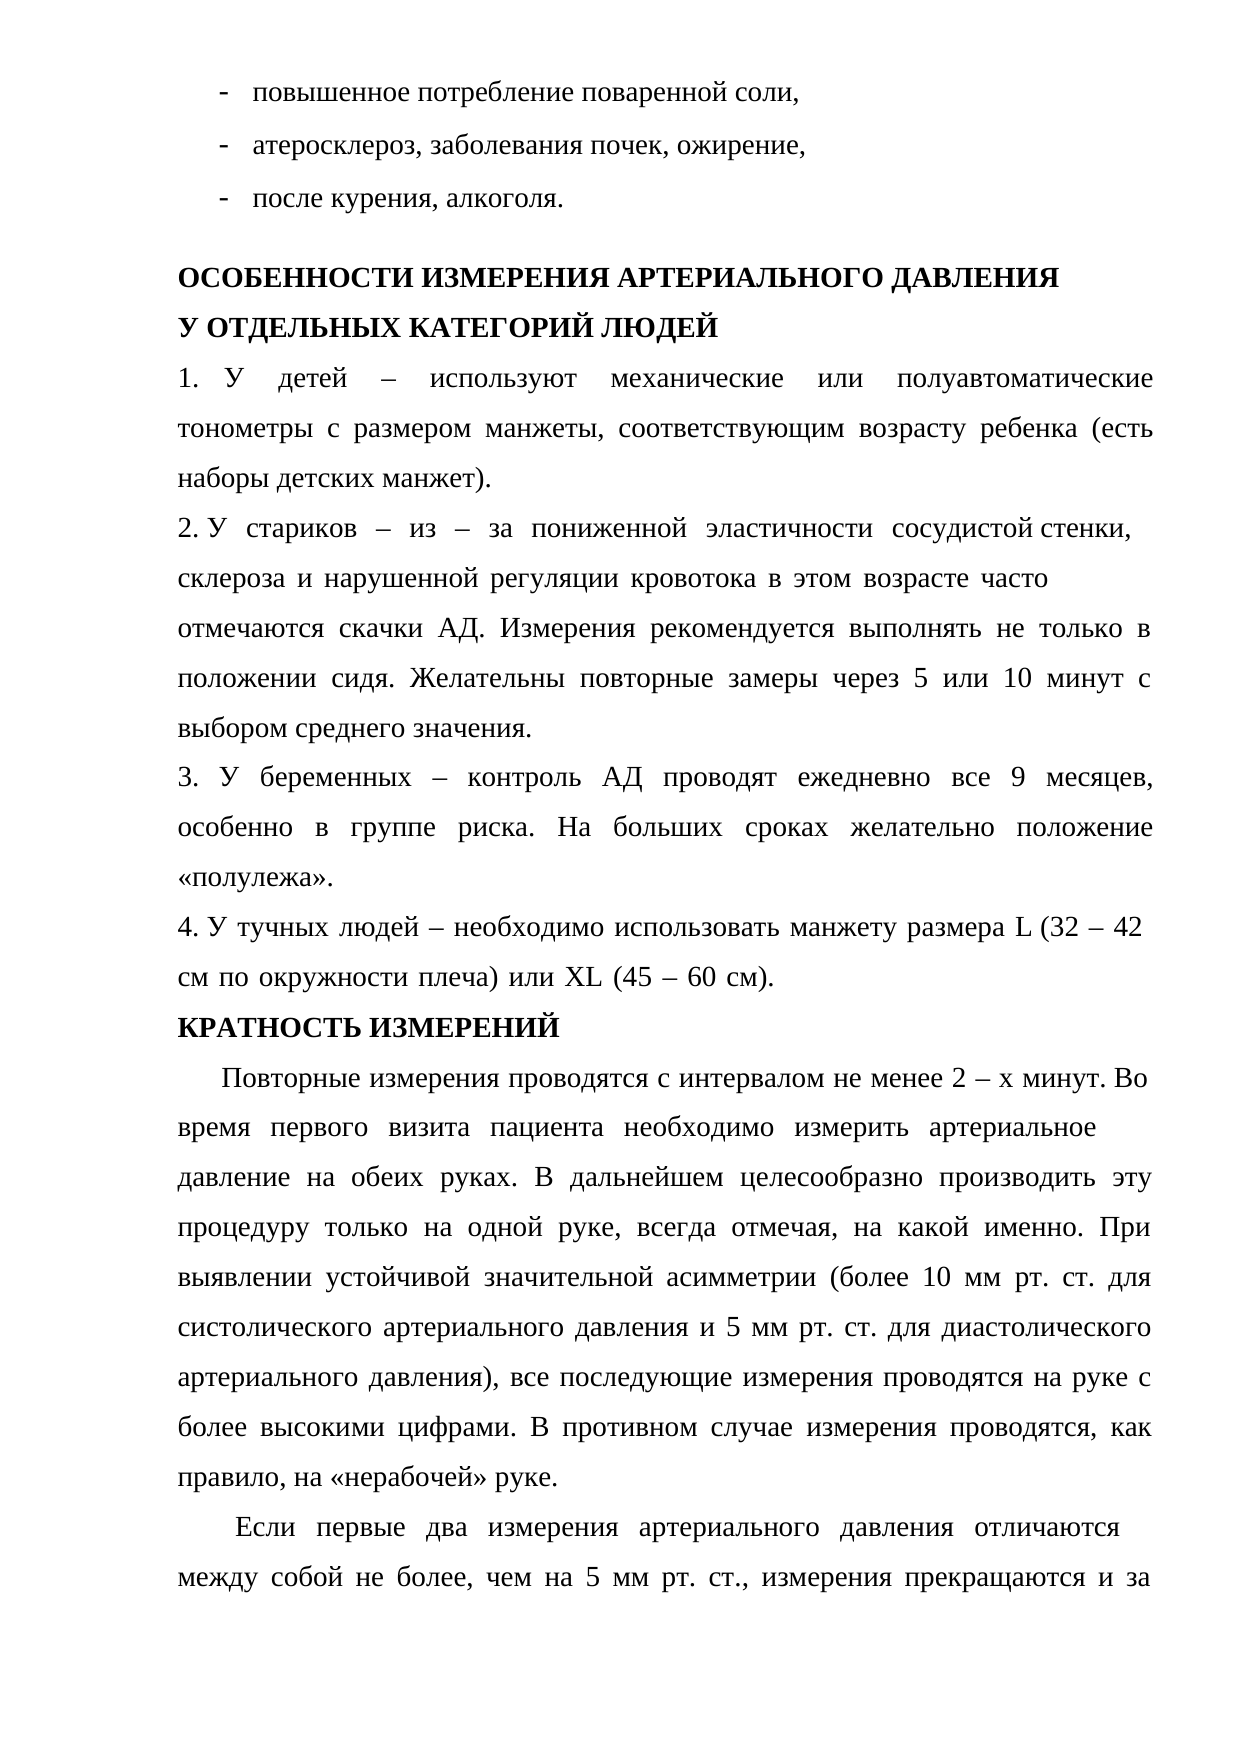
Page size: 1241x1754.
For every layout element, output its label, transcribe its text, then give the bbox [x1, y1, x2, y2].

text 2. У стариков – из – за пониженной эластичности сосудистой стенки, склероза и нарушенной регуляции кровотока в этом возрасте часто отмечаются скачки АД. Измерения рекомендуется выполнять не только в положении сидя. Желательны повторные замеры через 5 или 10 минут с выбором среднего значения. [177, 510, 1153, 743]
text 4. У тучных людей – необходимо использовать манжету размера L (32 – 42 см по окружности плеча) или XL (45 – 60 см). [177, 909, 1158, 993]
list после курения, алкоголя. [215, 181, 813, 217]
text 1. У детей – используют механические или полуавтоматические тонометры с размером манжеты, соответствующим возрасту ребенка (есть наборы детских манжет). [177, 360, 1153, 493]
text КРАТНОСТЬ ИЗМЕРЕНИЙ [177, 1010, 1154, 1043]
text правило, на «нерабочей» руке. [177, 1459, 1154, 1492]
text 3. У беременных – контроль АД проводят ежедневно все 9 месяцев, особенно в группе риска. На больших сроках желательно положение «полулежа». [177, 759, 1153, 893]
text Повторные измерения проводятся с интервалом не менее 2 – х минут. Во время первого визита пациента необходимо измерить артериальное давление на обеих руках. В дальнейшем целесообразно производить эту процедуру только на одной руке, всегда отмечая, на какой именно. При выявлении устойчивой значительной асимметрии (более 10 мм рт. ст. для систолического артериального давления и 5 мм рт. ст. для диастолического артериального давления), все последующие измерения проводятся на руке с более высокими цифрами. В противном случае измерения проводятся, как [177, 1060, 1159, 1442]
list повышенное потребление поваренной соли, [215, 74, 1154, 110]
list атеросклероз, заболевания почек, ожирение, [215, 127, 813, 163]
text Если первые два измерения артериального давления отличаются между собой не более, чем на 5 мм рт. ст., измерения прекращаются и за [177, 1509, 1158, 1593]
text ОСОБЕННОСТИ ИЗМЕРЕНИЯ АРТЕРИАЛЬНОГО ДАВЛЕНИЯ [177, 260, 1154, 293]
text У ОТДЕЛЬНЫХ КАТЕГОРИЙ ЛЮДЕЙ [177, 310, 1154, 344]
